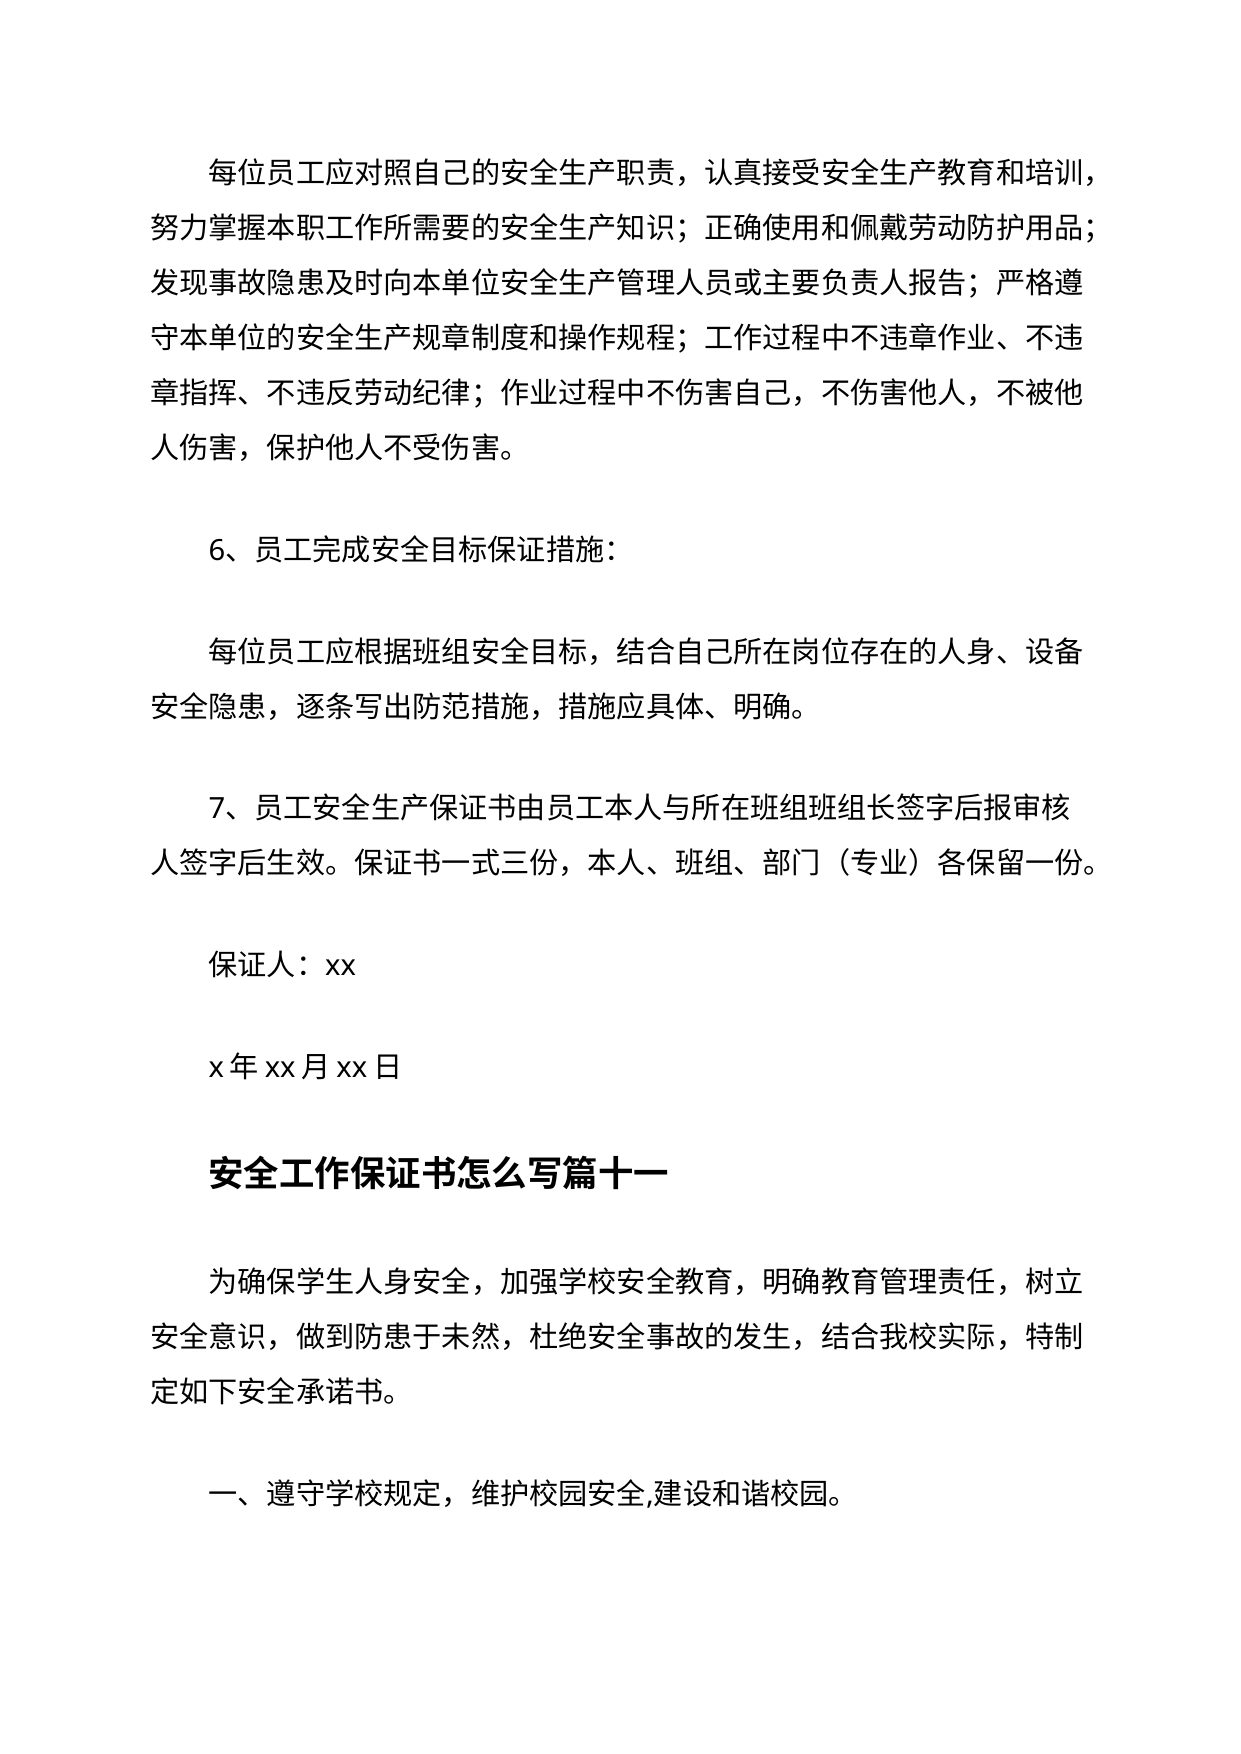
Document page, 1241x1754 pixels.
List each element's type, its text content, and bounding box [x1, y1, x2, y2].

text 6、员工完成安全目标保证措施： [150, 526, 1090, 569]
text 7、员工安全生产保证书由员工本人与所在班组班组长签字后报审核人签字后生效。保证书一式三份，本人、班组、部门（专业）各保留一份。 [150, 785, 1090, 882]
text 每位员工应对照自己的安全生产职责，认真接受安全生产教育和培训，努力掌握本职工作所需要的安全生产知识；正确使用和佩戴劳动防护用品；发现事故隐患及时向本单位安全生产管理人员或主要负责人报告；严格遵守本单位的安全生产规章制度和操作规程；工作过程中不违章作业、不违章指挥、不违反劳动纪律；作业过程中不伤害自己，不伤害他人，不被他人伤害，保护他人不受伤害。 [150, 150, 1090, 467]
text 为确保学生人身安全，加强学校安全教育，明确教育管理责任，树立安全意识，做到防患于未然，杜绝安全事故的发生，结合我校实际，特制定如下安全承诺书。 [150, 1259, 1090, 1411]
text 安全工作保证书怎么写篇十一 [150, 1146, 1090, 1197]
text 一、遵守学校规定，维护校园安全,建设和谐校园。 [150, 1471, 1090, 1513]
text 保证人：xx [150, 942, 1090, 984]
text x年xx月xx日 [150, 1044, 1090, 1086]
text 每位员工应根据班组安全目标，结合自己所在岗位存在的人身、设备安全隐患，逐条写出防范措施，措施应具体、明确。 [150, 628, 1090, 725]
